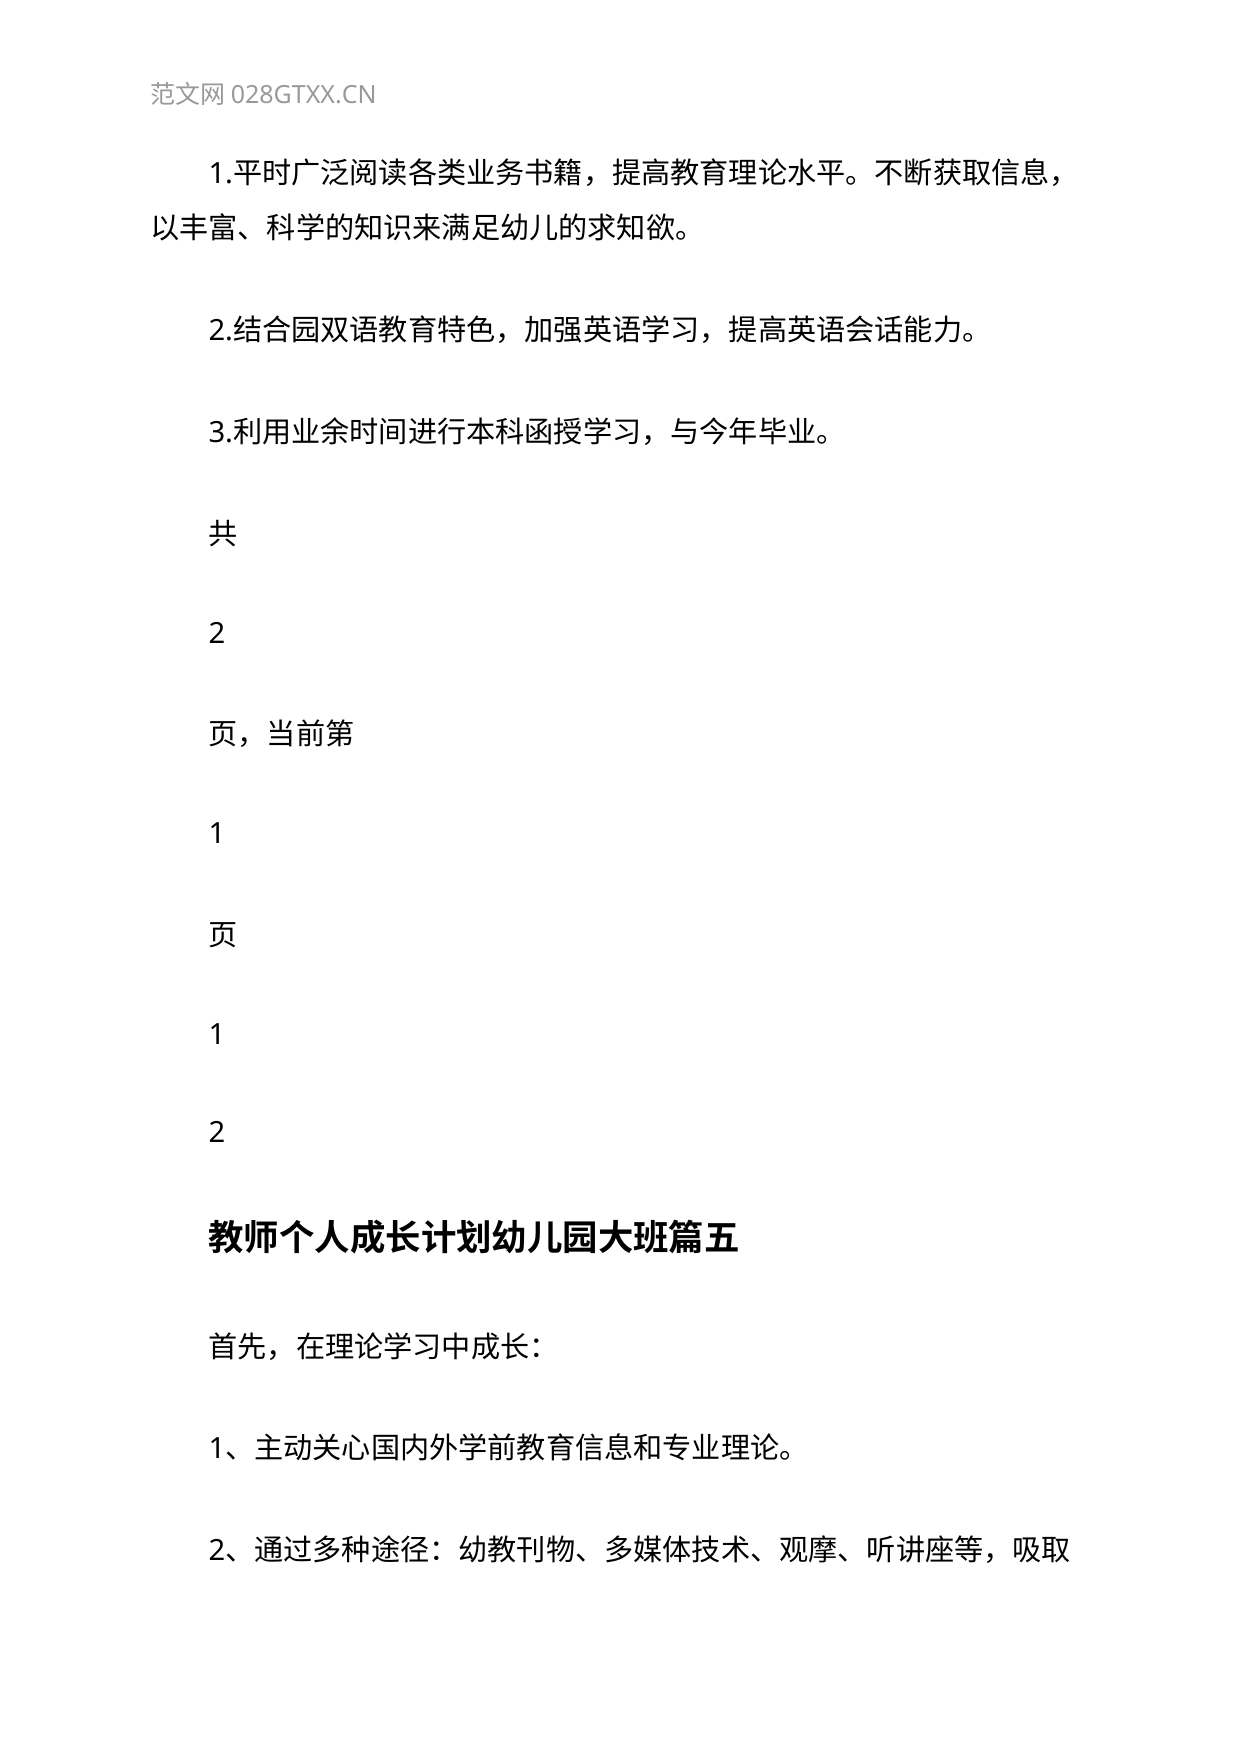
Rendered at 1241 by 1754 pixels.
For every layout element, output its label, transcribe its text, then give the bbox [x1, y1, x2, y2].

text 1.平时广泛阅读各类业务书籍，提高教育理论水平。不断获取信息，以丰富、科学的知识来满足幼儿的求知欲。 [150, 150, 1090, 247]
text 共 [150, 511, 1090, 553]
text 2 [150, 612, 1090, 652]
text 1 [150, 1013, 1090, 1053]
text 首先，在理论学习中成长： [150, 1323, 1090, 1366]
text 1 [150, 813, 1090, 852]
text 页，当前第 [150, 711, 1090, 753]
text 1、主动关心国内外学前教育信息和专业理论。 [150, 1425, 1090, 1467]
text 2 [150, 1111, 1090, 1151]
text 3.利用业余时间进行本科函授学习，与今年毕业。 [150, 409, 1090, 451]
text 2.结合园双语教育特色，加强英语学习，提高英语会话能力。 [150, 307, 1090, 349]
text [150, 1527, 1090, 1569]
text 页 [150, 911, 1090, 953]
text 教师个人成长计划幼儿园大班篇五 [150, 1210, 1090, 1261]
